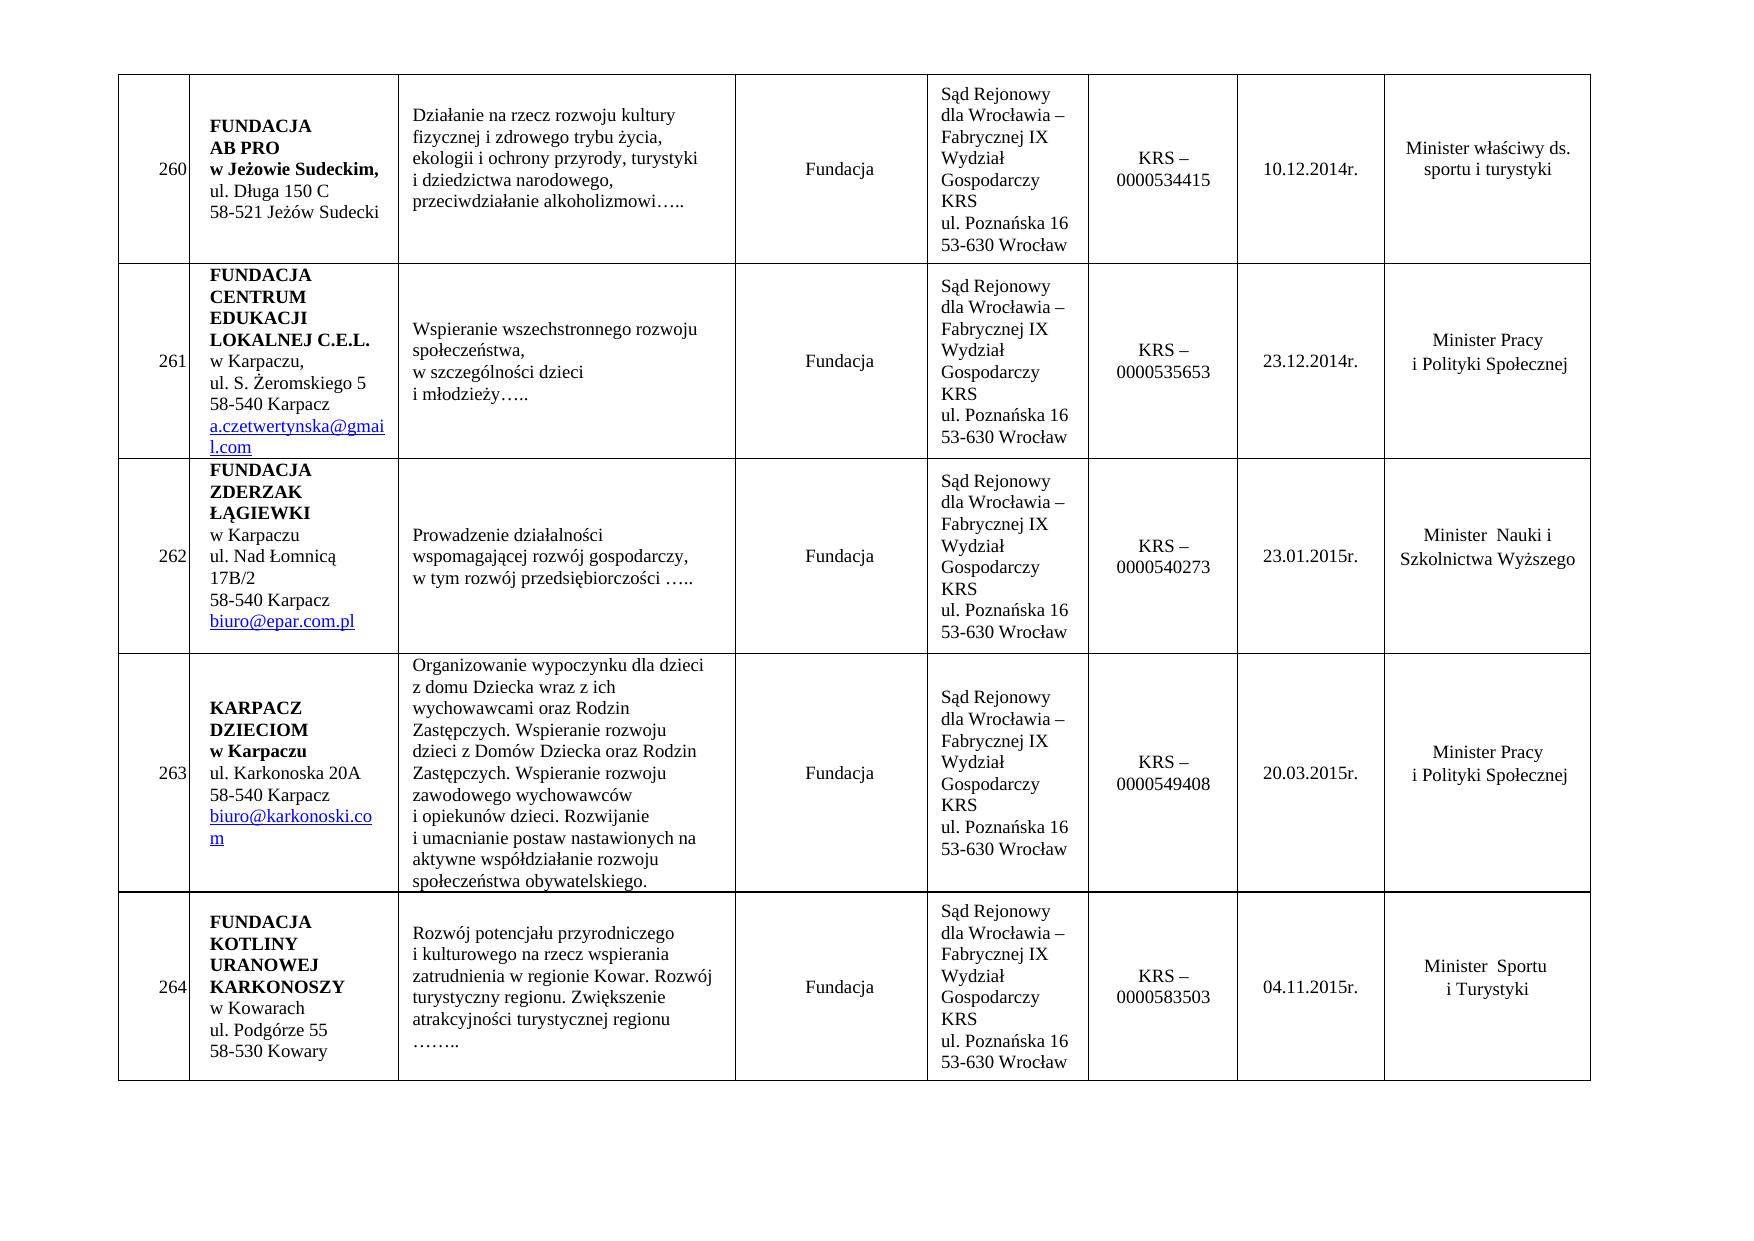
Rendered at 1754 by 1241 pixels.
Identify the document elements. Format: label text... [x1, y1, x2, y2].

table_cell KRS – 0000534415 [1089, 75, 1237, 263]
table_cell Fundacja [736, 264, 927, 458]
table_cell KRS – 0000583503 [1089, 893, 1237, 1080]
table_cell Wspieranie wszechstronnego rozwoju społeczeństwa, w szczególności dzieci i młodzieży….. [399, 264, 735, 458]
table_cell Rozwój potencjału przyrodniczego i kulturowego na rzecz wspierania zatrudnienia w regionie Kowar. Rozwój turystyczny regionu. Zwiększenie atrakcyjności turystycznej regionu …….. [399, 893, 735, 1080]
table_cell FUNDACJA AB PRO w Jeżowie Sudeckim, ul. Długa 150 C 58-521 Jeżów Sudecki [190, 75, 398, 263]
table_cell 10.12.2014r. [1238, 75, 1384, 263]
table_cell 263 [119, 654, 189, 891]
table_cell Działanie na rzecz rozwoju kultury fizycznej i zdrowego trybu życia, ekologii i ochrony przyrody, turystyki i dziedzictwa narodowego, przeciwdziałanie alkoholizmowi….. [399, 75, 735, 263]
table_cell KARPACZ DZIECIOM w Karpaczu ul. Karkonoska 20A 58-540 Karpacz biuro@karkonoski.com [190, 654, 398, 891]
table_cell 20.03.2015r. [1238, 654, 1384, 891]
table_cell KRS – 0000535653 [1089, 264, 1237, 458]
table_cell 04.11.2015r. [1238, 893, 1384, 1080]
table_cell 23.01.2015r. [1238, 459, 1384, 653]
table_cell 23.12.2014r. [1238, 264, 1384, 458]
table_cell KRS – 0000549408 [1089, 654, 1237, 891]
table_cell Minister Pracy i Polityki Społecznej [1385, 654, 1590, 891]
table_cell 261 [119, 264, 189, 458]
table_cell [928, 75, 1088, 263]
table_cell Minister Nauki i Szkolnictwa Wyższego [1385, 459, 1590, 653]
table_cell Fundacja [736, 75, 927, 263]
table_cell Fundacja [736, 654, 927, 891]
table_cell Fundacja [736, 459, 927, 653]
table_cell Organizowanie wypoczynku dla dzieci z domu Dziecka wraz z ich wychowawcami oraz Rodzin Zastępczych. Wspieranie rozwoju dzieci z Domów Dziecka oraz Rodzin Zastępczych. Wspieranie rozwoju zawodowego wychowawców i opiekunów dzieci. Rozwijanie i umacnianie postaw nastawionych na aktywne współdziałanie rozwoju społeczeństwa obywatelskiego. [399, 654, 735, 891]
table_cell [928, 893, 1088, 1080]
table_cell Fundacja [736, 893, 927, 1080]
table_cell KRS – 0000540273 [1089, 459, 1237, 653]
table_cell Sąd Rejonowy dla Wrocławia – Fabrycznej IX Wydział Gospodarczy KRS ul. Poznańska 16 53-630 Wrocław [928, 654, 1088, 891]
table_cell FUNDACJA ZDERZAK ŁĄGIEWKI w Karpaczu ul. Nad Łomnicą 17B/2 58-540 Karpacz biuro@epar.com.pl [190, 459, 398, 653]
table_cell FUNDACJA CENTRUM EDUKACJI LOKALNEJ C.E.L. w Karpaczu, ul. S. Żeromskiego 5 58-540 Karpacz a.czetwertynska@gmail.com [190, 264, 398, 458]
table_cell 262 [119, 459, 189, 653]
table_cell Sąd Rejonowy dla Wrocławia – Fabrycznej IX Wydział Gospodarczy KRS ul. Poznańska 16 53-630 Wrocław [928, 264, 1088, 458]
table_cell Minister Sportu i Turystyki [1385, 893, 1590, 1080]
table_cell Minister właściwy ds. sportu i turystyki [1385, 75, 1590, 263]
table_cell 264 [119, 893, 189, 1080]
table_cell FUNDACJA KOTLINY URANOWEJ KARKONOSZY w Kowarach ul. Podgórze 55 58-530 Kowary [190, 893, 398, 1080]
table_cell 260 [119, 75, 189, 263]
table_cell Sąd Rejonowy dla Wrocławia – Fabrycznej IX Wydział Gospodarczy KRS ul. Poznańska 16 53-630 Wrocław [928, 459, 1088, 653]
table_cell Minister Pracy i Polityki Społecznej [1385, 264, 1590, 458]
table_cell Prowadzenie działalności wspomagającej rozwój gospodarczy, w tym rozwój przedsiębiorczości ….. [399, 459, 735, 653]
